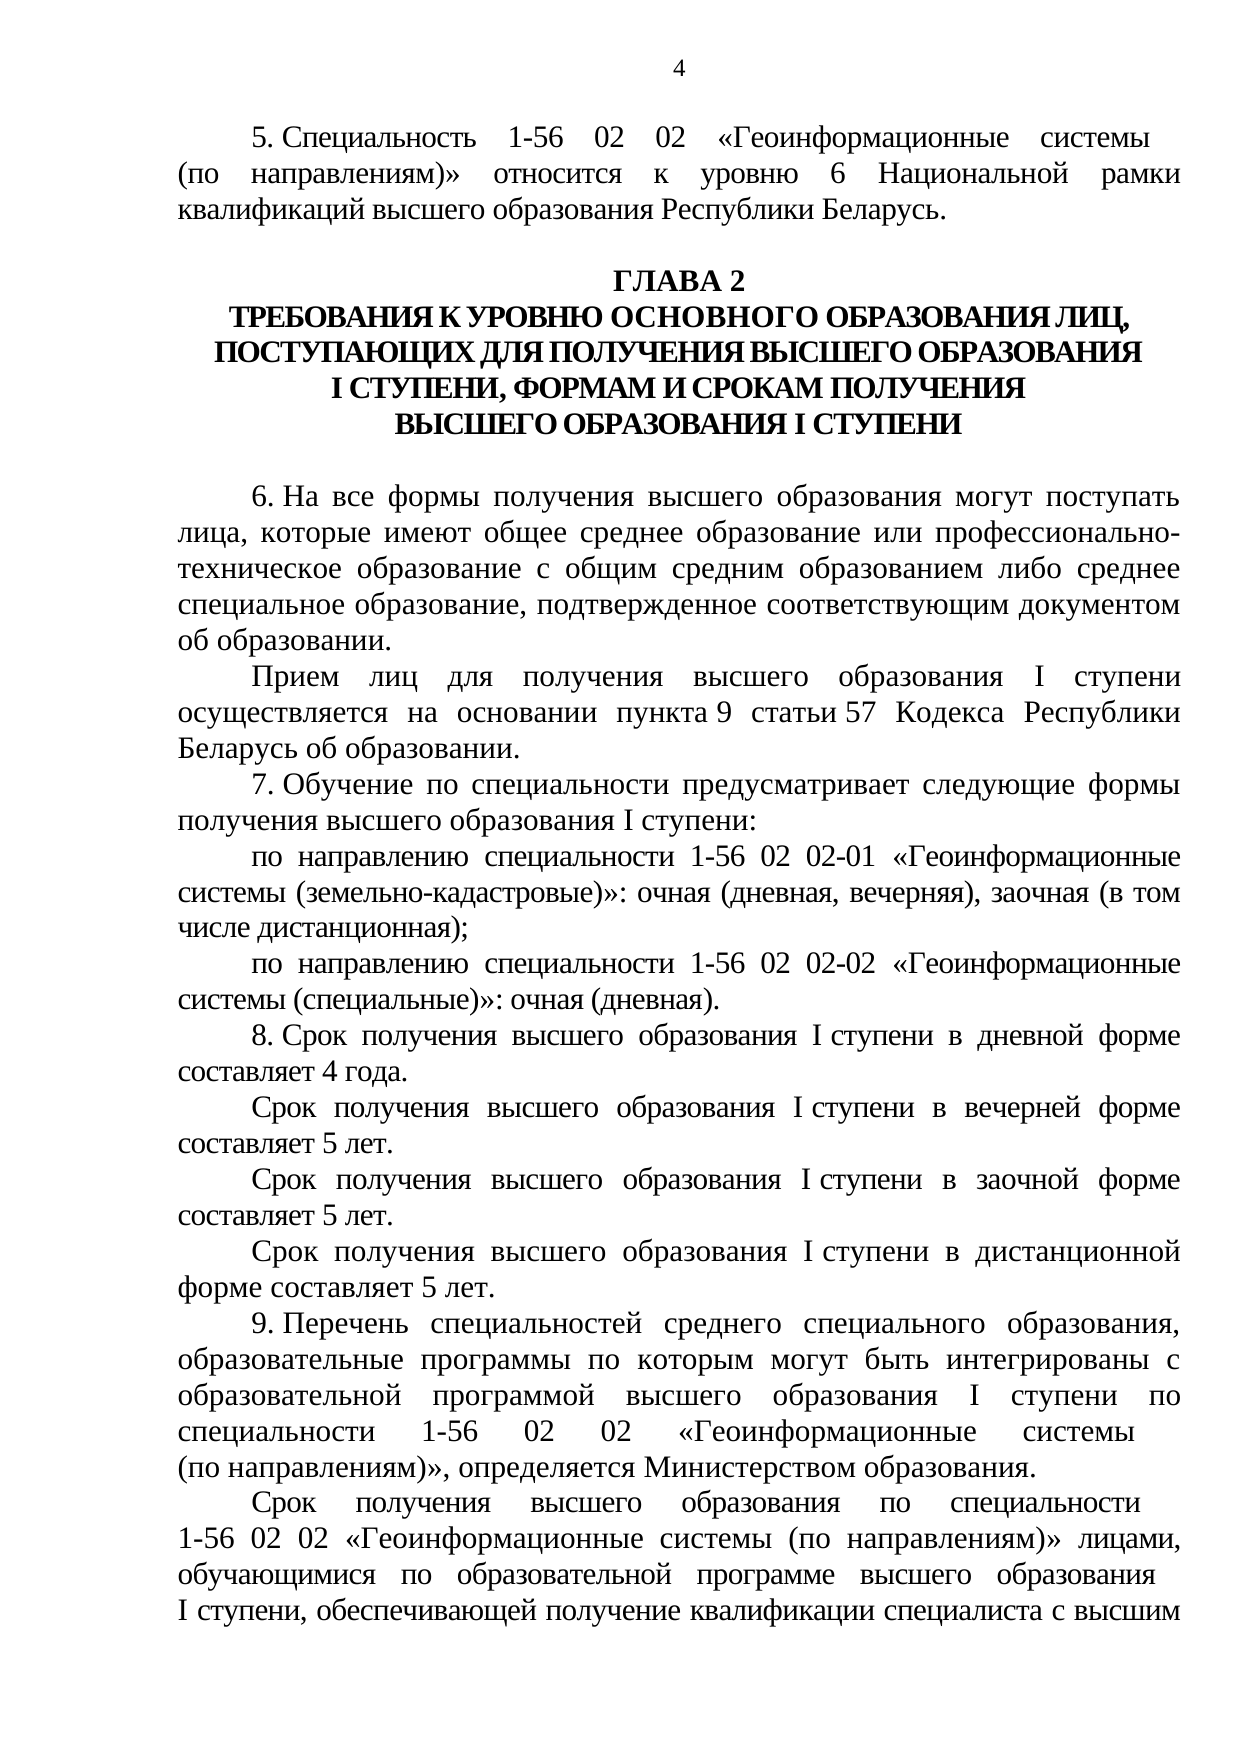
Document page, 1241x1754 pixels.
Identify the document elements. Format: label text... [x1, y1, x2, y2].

text 5. Специальность 1-56 02 02 «Геоинформационные системы (по направлениям)» относится к уровню 6 Национальной рамки квалификаций высшего образования Республики Беларусь. [177, 118, 1181, 226]
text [177, 1484, 1181, 1627]
text ТРЕБОВАНИЯ К УРОВНЮ ОСНОВНОГО ОБРАЗОВАНИЯ ЛИЦ, ПОСТУПАЮЩИХ ДЛЯ ПОЛУЧЕНИЯ ВЫСШЕГО ОБРАЗОВАНИЯ [177, 298, 1181, 370]
text 7. Обучение по специальности предусматривает следующие формы получения высшего образования I ступени: [177, 765, 1181, 837]
text ГЛАВА 2 [177, 262, 1181, 298]
text Срок получения высшего образования I ступени в дистанционной форме составляет 5 лет. [177, 1232, 1181, 1304]
text Прием лиц для получения высшего образования I ступени осуществляется на основании пункта 9 статьи 57 Кодекса Республики Беларусь об образовании. [177, 657, 1181, 765]
text Срок получения высшего образования I ступени в заочной форме составляет 5 лет. [177, 1160, 1181, 1232]
text I СТУПЕНИ, ФОРМАМ И СРОКАМ ПОЛУЧЕНИЯ [177, 370, 1181, 406]
text ВЫСШЕГО ОБРАЗОВАНИЯ I СТУПЕНИ [177, 406, 1181, 442]
text Срок получения высшего образования I ступени в вечерней форме составляет 5 лет. [177, 1088, 1181, 1160]
text по направлению специальности 1-56 02 02-02 «Геоинформационные системы (специальные)»: очная (дневная). [177, 945, 1181, 1017]
text по направлению специальности 1-56 02 02-01 «Геоинформационные системы (земельно-кадастровые)»: очная (дневная, вечерняя), заочная (в том числе дистанционная); [177, 837, 1181, 945]
text 8. Срок получения высшего образования I ступени в дневной форме составляет 4 года. [177, 1017, 1181, 1088]
text 6. На все формы получения высшего образования могут поступать лица, которые имеют общее среднее образование или профессионально-техническое образование с общим средним образованием либо среднее специальное образование, подтвержденное соответствующим документом об образовании. [177, 477, 1181, 657]
text 9. Перечень специальностей среднего специального образования, образовательные программы по которым могут быть интегрированы с образовательной программой высшего образования I ступени по специальности 1-56 02 02 «Геоинформационные системы (по направлениям)», определяется Министерством образования. [177, 1304, 1181, 1484]
